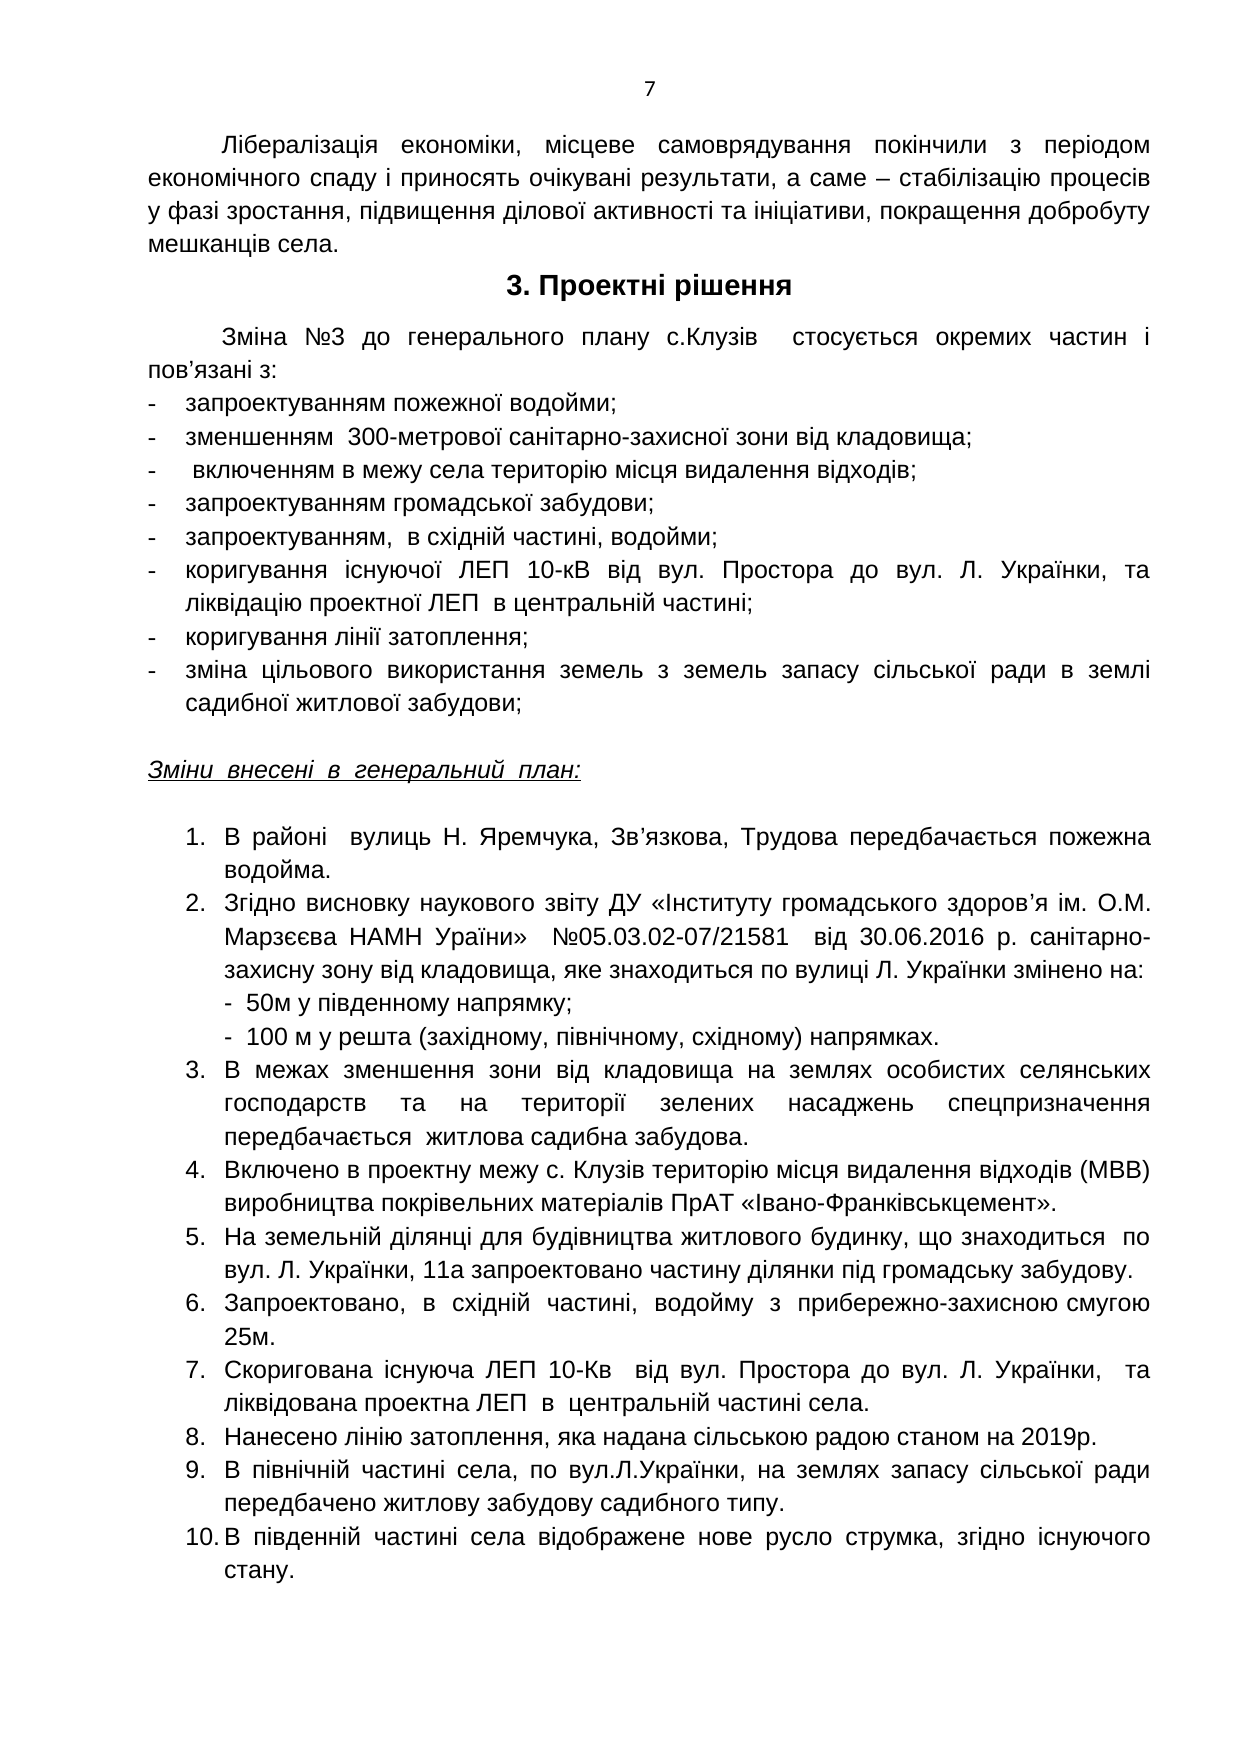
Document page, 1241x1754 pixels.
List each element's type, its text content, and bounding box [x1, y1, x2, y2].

text Зміна №3 до генерального плану с.Клузів стосується окремих частин і пов’язані з: [148, 318, 1152, 385]
list коригування лінії затоплення; [148, 618, 1152, 652]
list запроектуванням громадської забудови; [148, 485, 1152, 518]
list Запроектовано, в східній частині, водойму з прибережно-захисною смугою 25м. [185, 1285, 1152, 1352]
list Згідно висновку наукового звіту ДУ «Інституту громадського здоров’я ім. О.М. Марзєєва НАМН Ураїни» №05.03.02-07/21581 від 30.06.2016 р. санітарно-захисну зону від кладовища, яке знаходиться по вулиці Л. Українки змінено на: [185, 885, 1152, 985]
list Нанесено лінію затоплення, яка надана сільською радою станом на 2019р. [185, 1418, 1152, 1452]
list На земельній ділянці для будівництва житлового будинку, що знаходиться по вул. Л. Українки, 11а запроектовано частину ділянки під громадську забудову. [185, 1218, 1152, 1285]
text Лібералізація економіки, місцеве самоврядування покінчили з періодом економічного спаду і приносять очікувані результати, а саме – стабілізацію процесів у фазі зростання, підвищення ділової активності та ініціативи, покращення добробуту мешканців села. [148, 130, 1152, 258]
list Включено в проектну межу с. Клузів територію місця видалення відходів (МВВ) виробництва покрівельних матеріалів ПрАТ «Івано-Франківськцемент». [185, 1152, 1152, 1218]
list В північній частині села, по вул.Л.Українки, на землях запасу сільської ради передбачено житлову забудову садибного типу. [185, 1452, 1152, 1518]
list В межах зменшення зони від кладовища на землях особистих селянських господарств та на території зелених насаджень спецпризначення передбачається житлова садибна забудова. [185, 1052, 1152, 1152]
list В районі вулиць Н. Яремчука, Зв’язкова, Трудова передбачається пожежна водойма. [185, 818, 1152, 885]
list запроектуванням, в східній частині, водойми; [148, 518, 1152, 552]
text - 50м у південному напрямку; [224, 985, 1152, 1018]
text Зміни внесені в генеральний план: [148, 752, 1152, 785]
list В південній частині села відображене нове русло струмка, згідно існуючого стану. [185, 1518, 1152, 1585]
list коригування існуючої ЛЕП 10-кВ від вул. Простора до вул. Л. Українки, та ліквідацію проектної ЛЕП в центральній частині; [148, 552, 1152, 618]
list запроектуванням пожежної водойми; [148, 385, 1152, 418]
text - 100 м у решта (західному, північному, східному) напрямках. [224, 1018, 1152, 1052]
list Скоригована існуюча ЛЕП 10-Кв від вул. Простора до вул. Л. Українки, та ліквідована проектна ЛЕП в центральній частині села. [185, 1352, 1152, 1418]
list зменшенням 300-метрової санітарно-захисної зони від кладовища; [148, 418, 1152, 452]
list включенням в межу села територію місця видалення відходів; [148, 452, 1152, 485]
text 3. Проектні рішення [148, 268, 1152, 302]
list зміна цільового використання земель з земель запасу сільської ради в землі садибної житлової забудови; [148, 652, 1152, 718]
